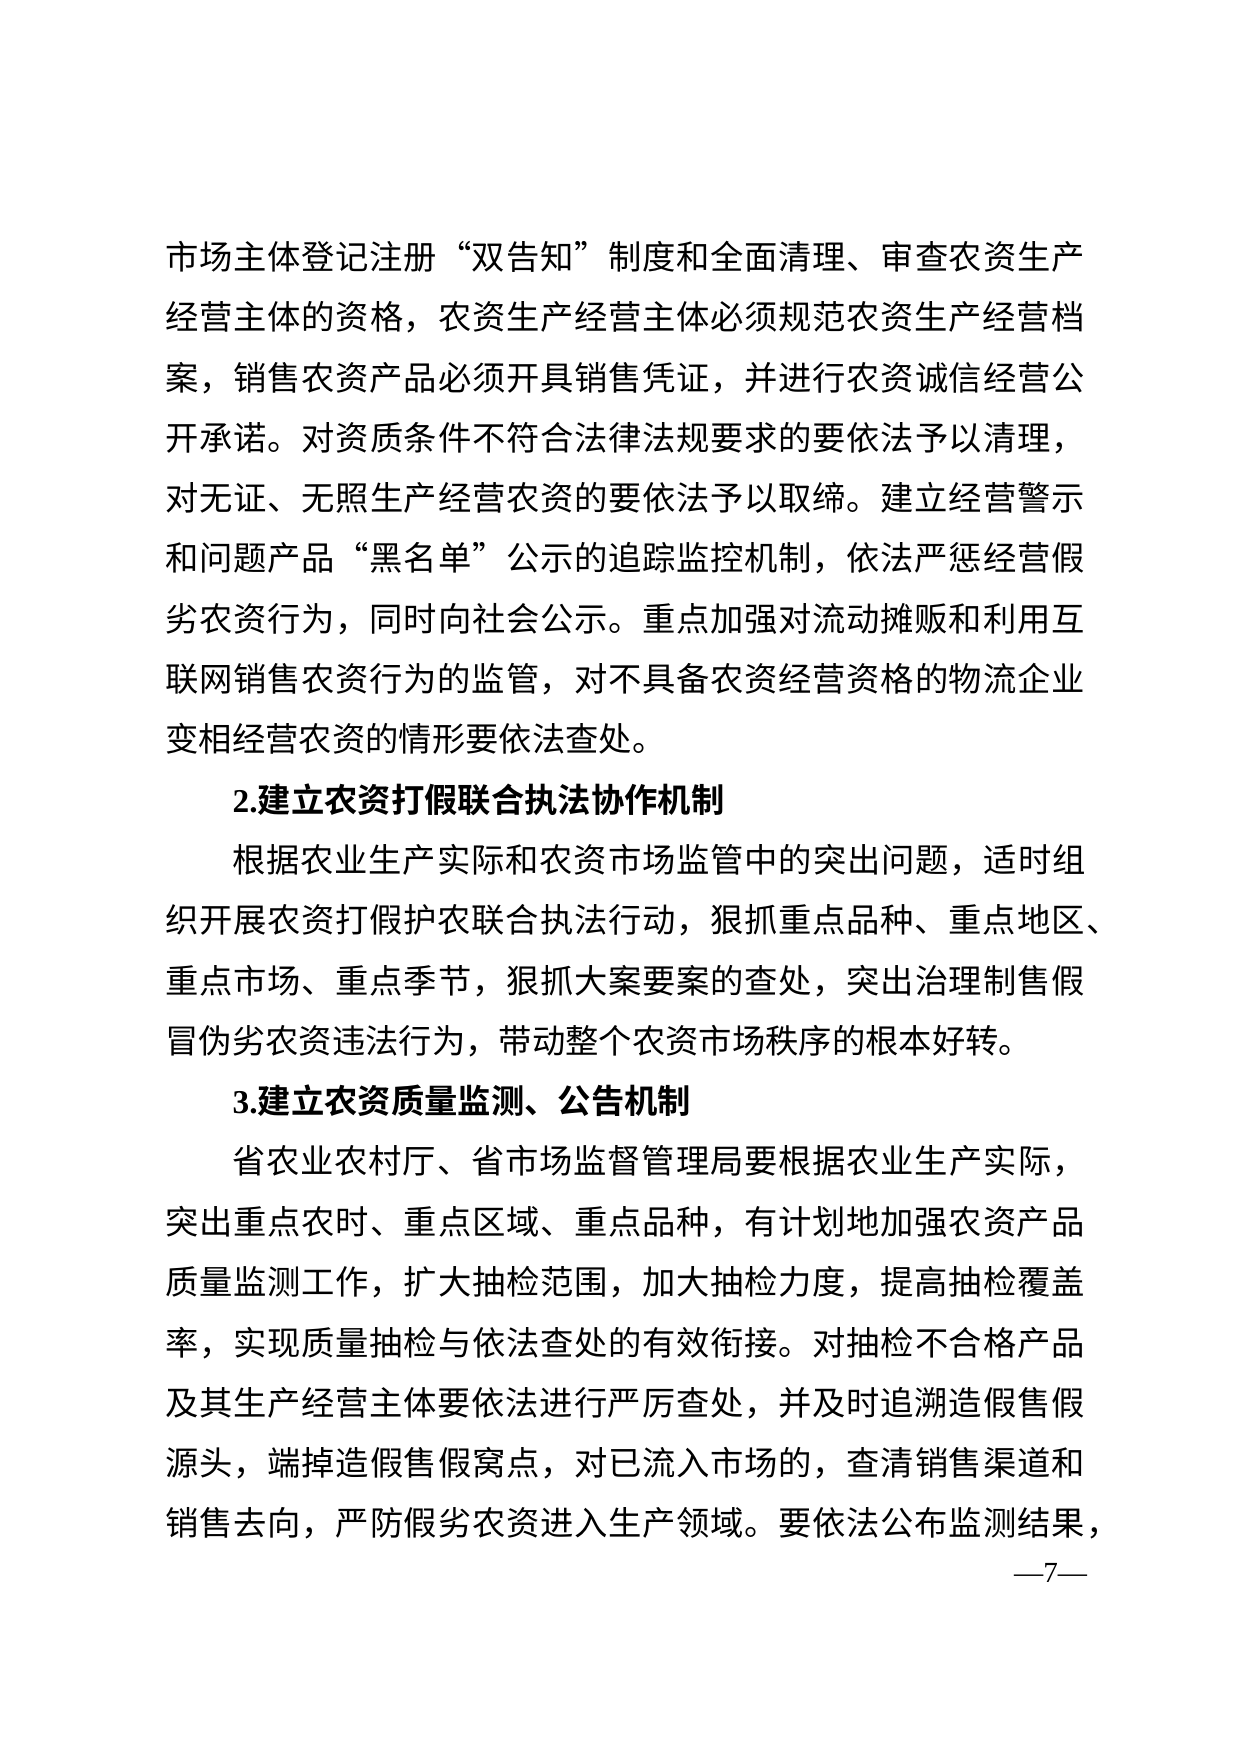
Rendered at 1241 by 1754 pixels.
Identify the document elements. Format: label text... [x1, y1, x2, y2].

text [165, 1123, 1087, 1545]
subtitle 3.建立农资质量监测、公告机制 [165, 1063, 1087, 1123]
text 根据农业生产实际和农资市场监管中的突出问题，适时组织开展农资打假护农联合执法行动，狠抓重点品种、重点地区、重点市场、重点季节，狠抓大案要案的查处，突出治理制售假冒伪劣农资违法行为，带动整个农资市场秩序的根本好转。 [165, 822, 1087, 1063]
subtitle 2.建立农资打假联合执法协作机制 [165, 761, 1087, 822]
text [165, 218, 1087, 761]
